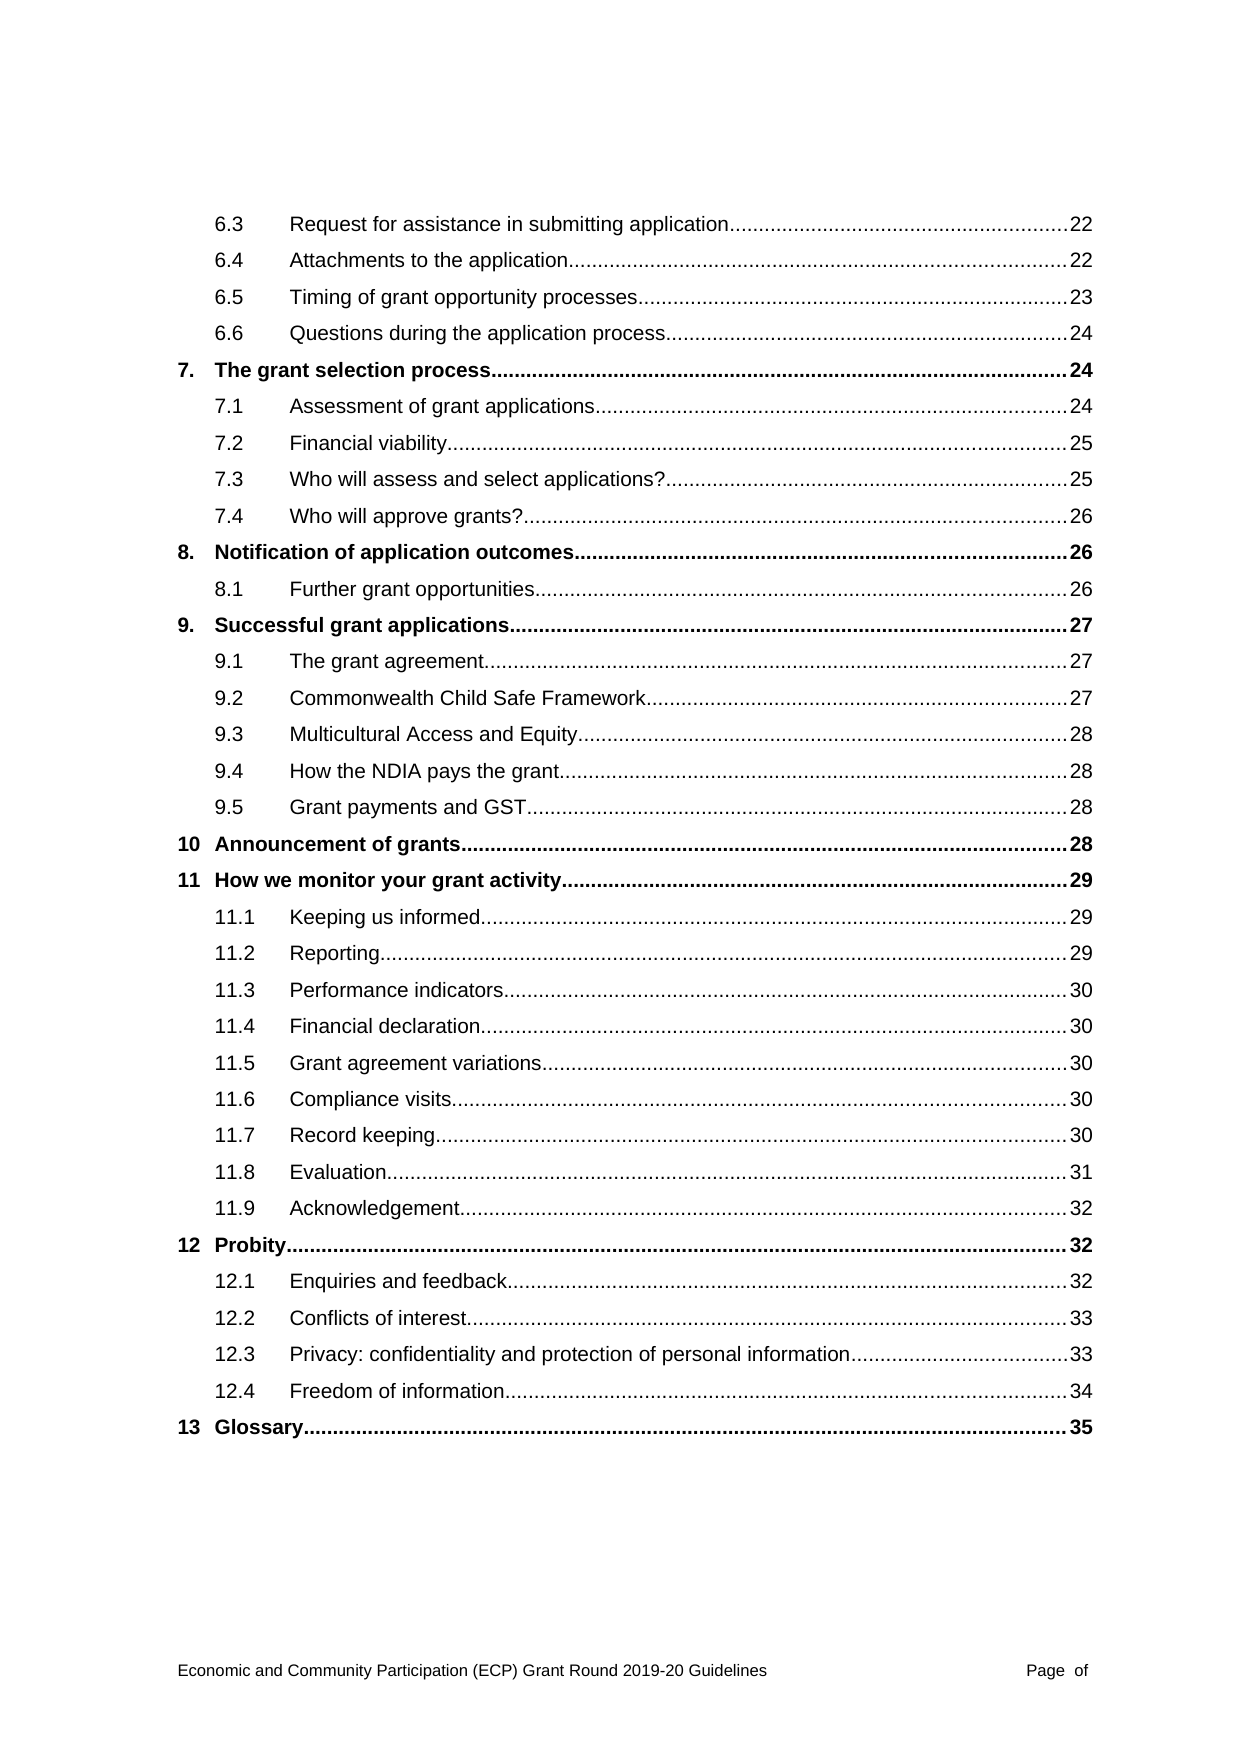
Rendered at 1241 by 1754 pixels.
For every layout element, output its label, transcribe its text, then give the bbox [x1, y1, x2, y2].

text 12.3 Privacy: confidentiality and protection of personal information 33 [214, 1342, 1092, 1366]
text 11.3 Performance indicators 30 [214, 977, 1092, 1001]
text 11.2 Reporting 29 [214, 941, 1092, 965]
text 7.4 Who will approve grants? 26 [214, 503, 1092, 527]
text 12.2 Conflicts of interest 33 [214, 1306, 1092, 1329]
text 12.1 Enquiries and feedback 32 [214, 1269, 1092, 1293]
text 8.1 Further grant opportunities 26 [214, 576, 1092, 600]
text 9.5 Grant payments and GST 28 [214, 795, 1092, 819]
text 11.8 Evaluation 31 [214, 1160, 1092, 1184]
text 11.4 Financial declaration 30 [214, 1014, 1092, 1038]
text 10 Announcement of grants 28 [177, 832, 1092, 856]
text 12 Probity 32 [177, 1233, 1092, 1257]
text 6.5 Timing of grant opportunity processes 23 [214, 285, 1092, 309]
text 11.5 Grant agreement variations 30 [214, 1050, 1092, 1074]
text 9.4 How the NDIA pays the grant 28 [214, 759, 1092, 783]
text 6.3 Request for assistance in submitting application 22 [214, 212, 1092, 236]
text 6.4 Attachments to the application 22 [214, 248, 1092, 272]
text 9.1 The grant agreement 27 [214, 649, 1092, 673]
text 9.2 Commonwealth Child Safe Framework 27 [214, 686, 1092, 710]
text 7.2 Financial viability 25 [214, 431, 1092, 454]
text 9. Successful grant applications 27 [177, 613, 1092, 637]
text 11.9 Acknowledgement 32 [214, 1196, 1092, 1220]
text 11.6 Compliance visits 30 [214, 1087, 1092, 1111]
text 7.1 Assessment of grant applications 24 [214, 394, 1092, 418]
text 9.3 Multicultural Access and Equity 28 [214, 722, 1092, 746]
text 7.3 Who will assess and select applications? 25 [214, 467, 1092, 491]
text 12.4 Freedom of information 34 [214, 1378, 1092, 1402]
text 7. The grant selection process 24 [177, 358, 1092, 382]
text 11.7 Record keeping 30 [214, 1123, 1092, 1147]
text 8. Notification of application outcomes 26 [177, 540, 1092, 564]
text 11 How we monitor your grant activity 29 [177, 868, 1092, 892]
text 6.6 Questions during the application process 24 [214, 321, 1092, 345]
text 13 Glossary 35 [177, 1415, 1092, 1439]
text 11.1 Keeping us informed 29 [214, 904, 1092, 928]
